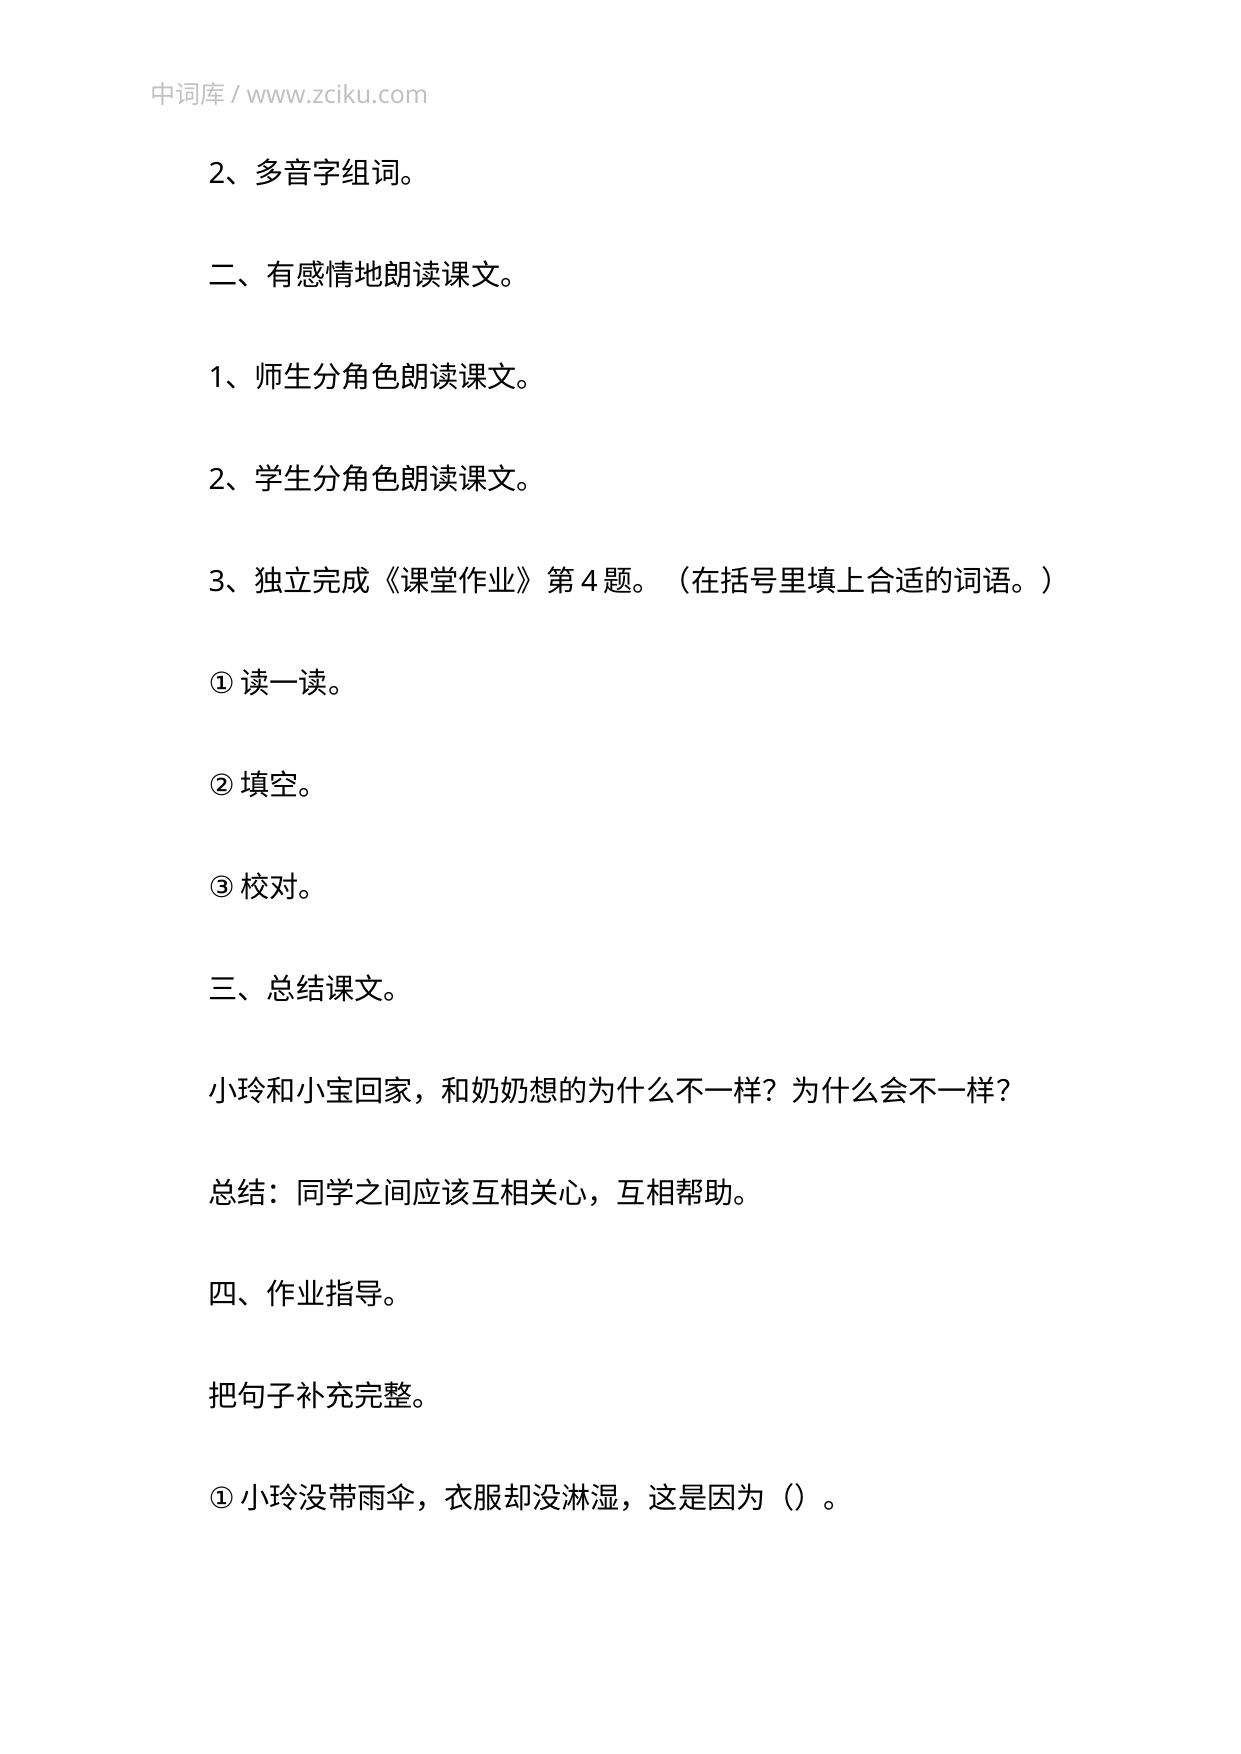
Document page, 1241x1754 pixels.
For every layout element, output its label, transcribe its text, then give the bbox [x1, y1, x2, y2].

text 总结：同学之间应该互相关心，互相帮助。 [150, 1169, 1090, 1211]
text 小玲和小宝回家，和奶奶想的为什么不一样？为什么会不一样？ [150, 1067, 1090, 1110]
text ①读一读。 [150, 660, 1090, 702]
text 1、师生分角色朗读课文。 [150, 354, 1090, 396]
text 二、有感情地朗读课文。 [150, 252, 1090, 294]
text 3、独立完成《课堂作业》第4题。（在括号里填上合适的词语。） [150, 558, 1090, 600]
text 把句子补充完整。 [150, 1373, 1090, 1415]
text 2、多音字组词。 [150, 150, 1090, 192]
text ②填空。 [150, 762, 1090, 804]
text 2、学生分角色朗读课文。 [150, 456, 1090, 498]
text ①小玲没带雨伞，衣服却没淋湿，这是因为（）。 [150, 1474, 1090, 1517]
text 三、总结课文。 [150, 966, 1090, 1008]
text 四、作业指导。 [150, 1271, 1090, 1313]
text ③校对。 [150, 864, 1090, 906]
